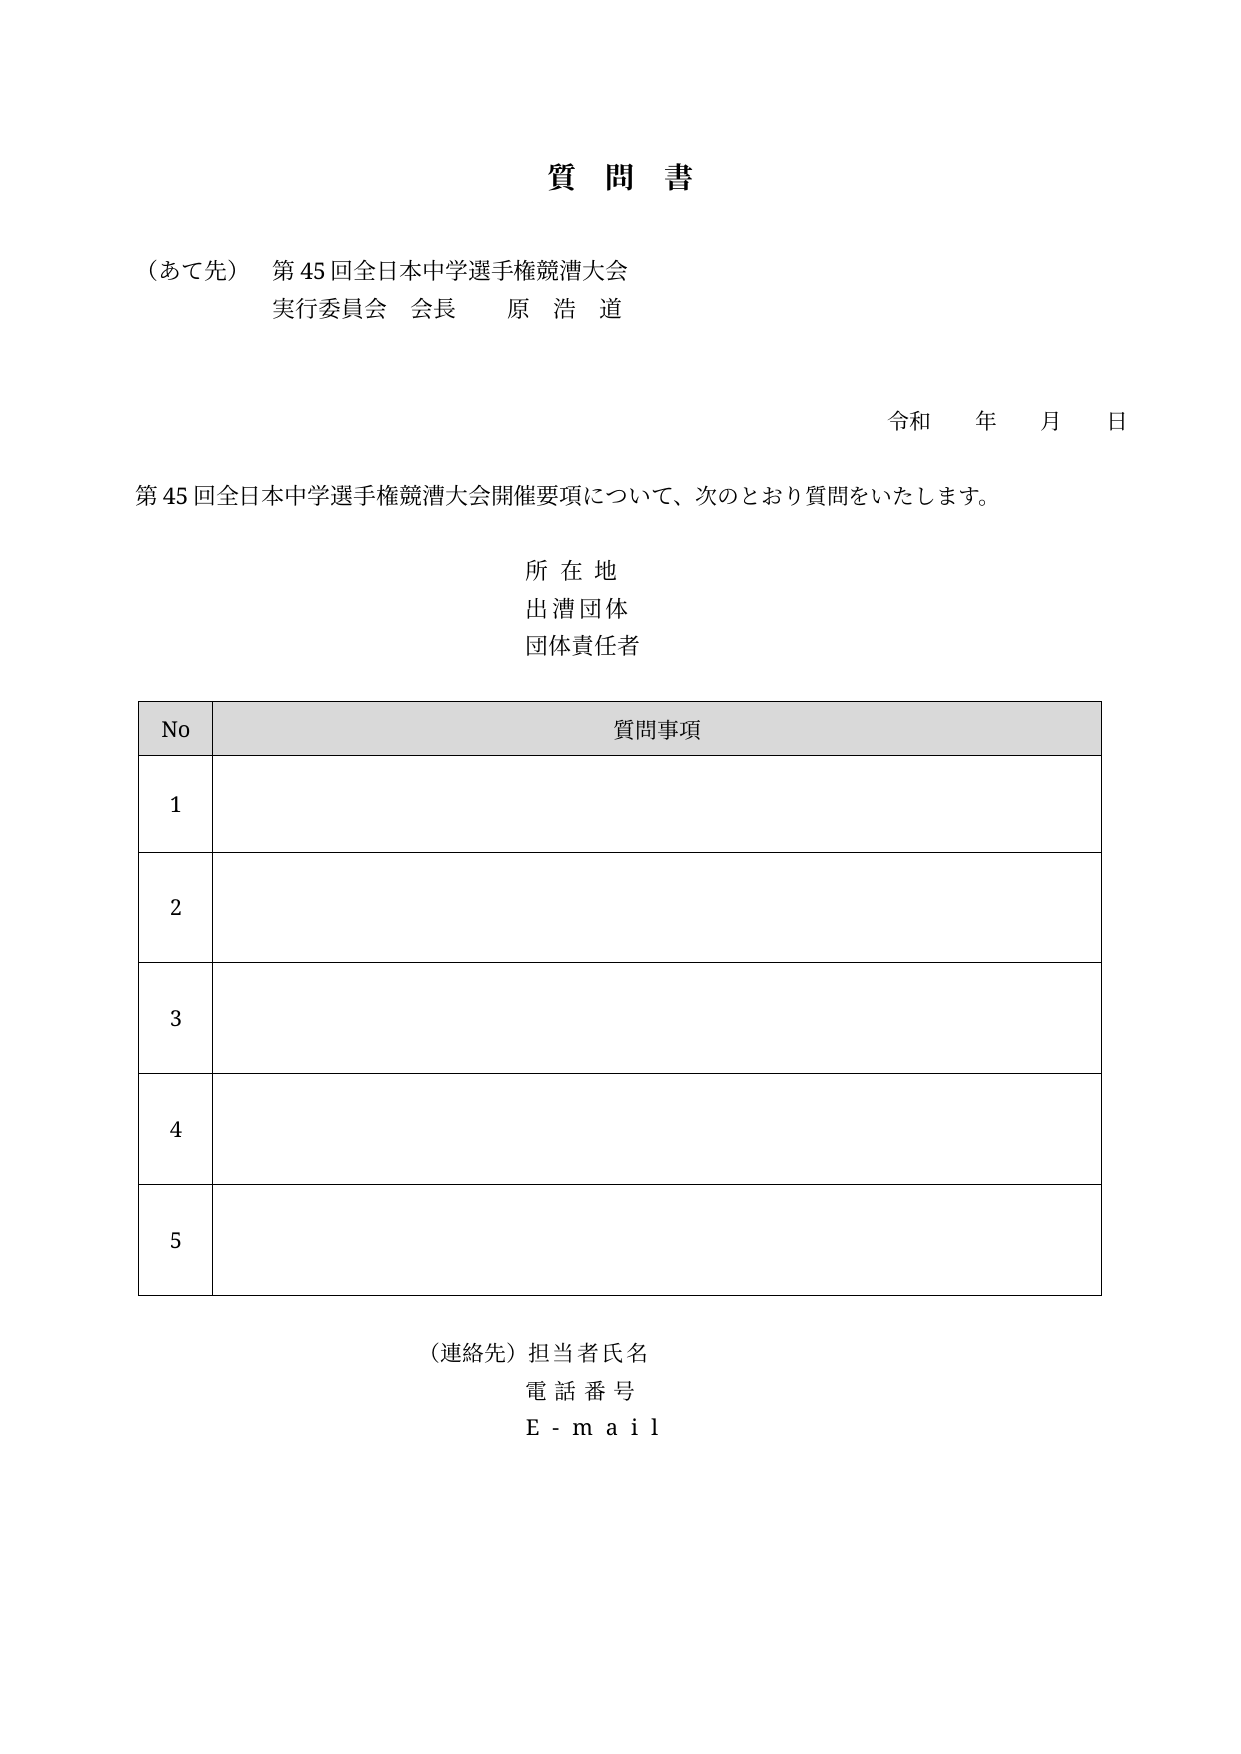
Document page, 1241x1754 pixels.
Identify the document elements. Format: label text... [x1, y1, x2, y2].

table_cell [213, 1074, 1101, 1184]
table_cell 4 [139, 1074, 212, 1184]
table_cell [213, 756, 1101, 852]
text 質 問 書 [112, 139, 1128, 214]
table_header 質問事項 [213, 702, 1101, 755]
table_cell 2 [139, 853, 212, 962]
text E-mail [112, 1408, 1128, 1446]
text 出漕団体 [112, 589, 1013, 626]
table_cell [213, 853, 1101, 962]
table_cell 1 [139, 756, 212, 852]
text （あて先） 第45回全日本中学選手権競漕大会 [112, 251, 1128, 289]
table_cell 3 [139, 963, 212, 1073]
text 団体責任者 [112, 626, 1128, 664]
text 令和 年 月 日 [112, 401, 1128, 439]
table_header No [139, 702, 212, 755]
table_cell [213, 963, 1101, 1073]
text （連絡先）担当者氏名 [112, 1333, 1128, 1371]
text 電話番号 [112, 1371, 1128, 1408]
text 実行委員会 会長 原 浩 道 [112, 289, 1128, 326]
table_cell 5 [139, 1185, 212, 1295]
text 第45回全日本中学選手権競漕大会開催要項について、次のとおり質問をいたします。 [112, 476, 1128, 514]
text 所在地 [135, 551, 1036, 589]
table_cell [213, 1185, 1101, 1295]
